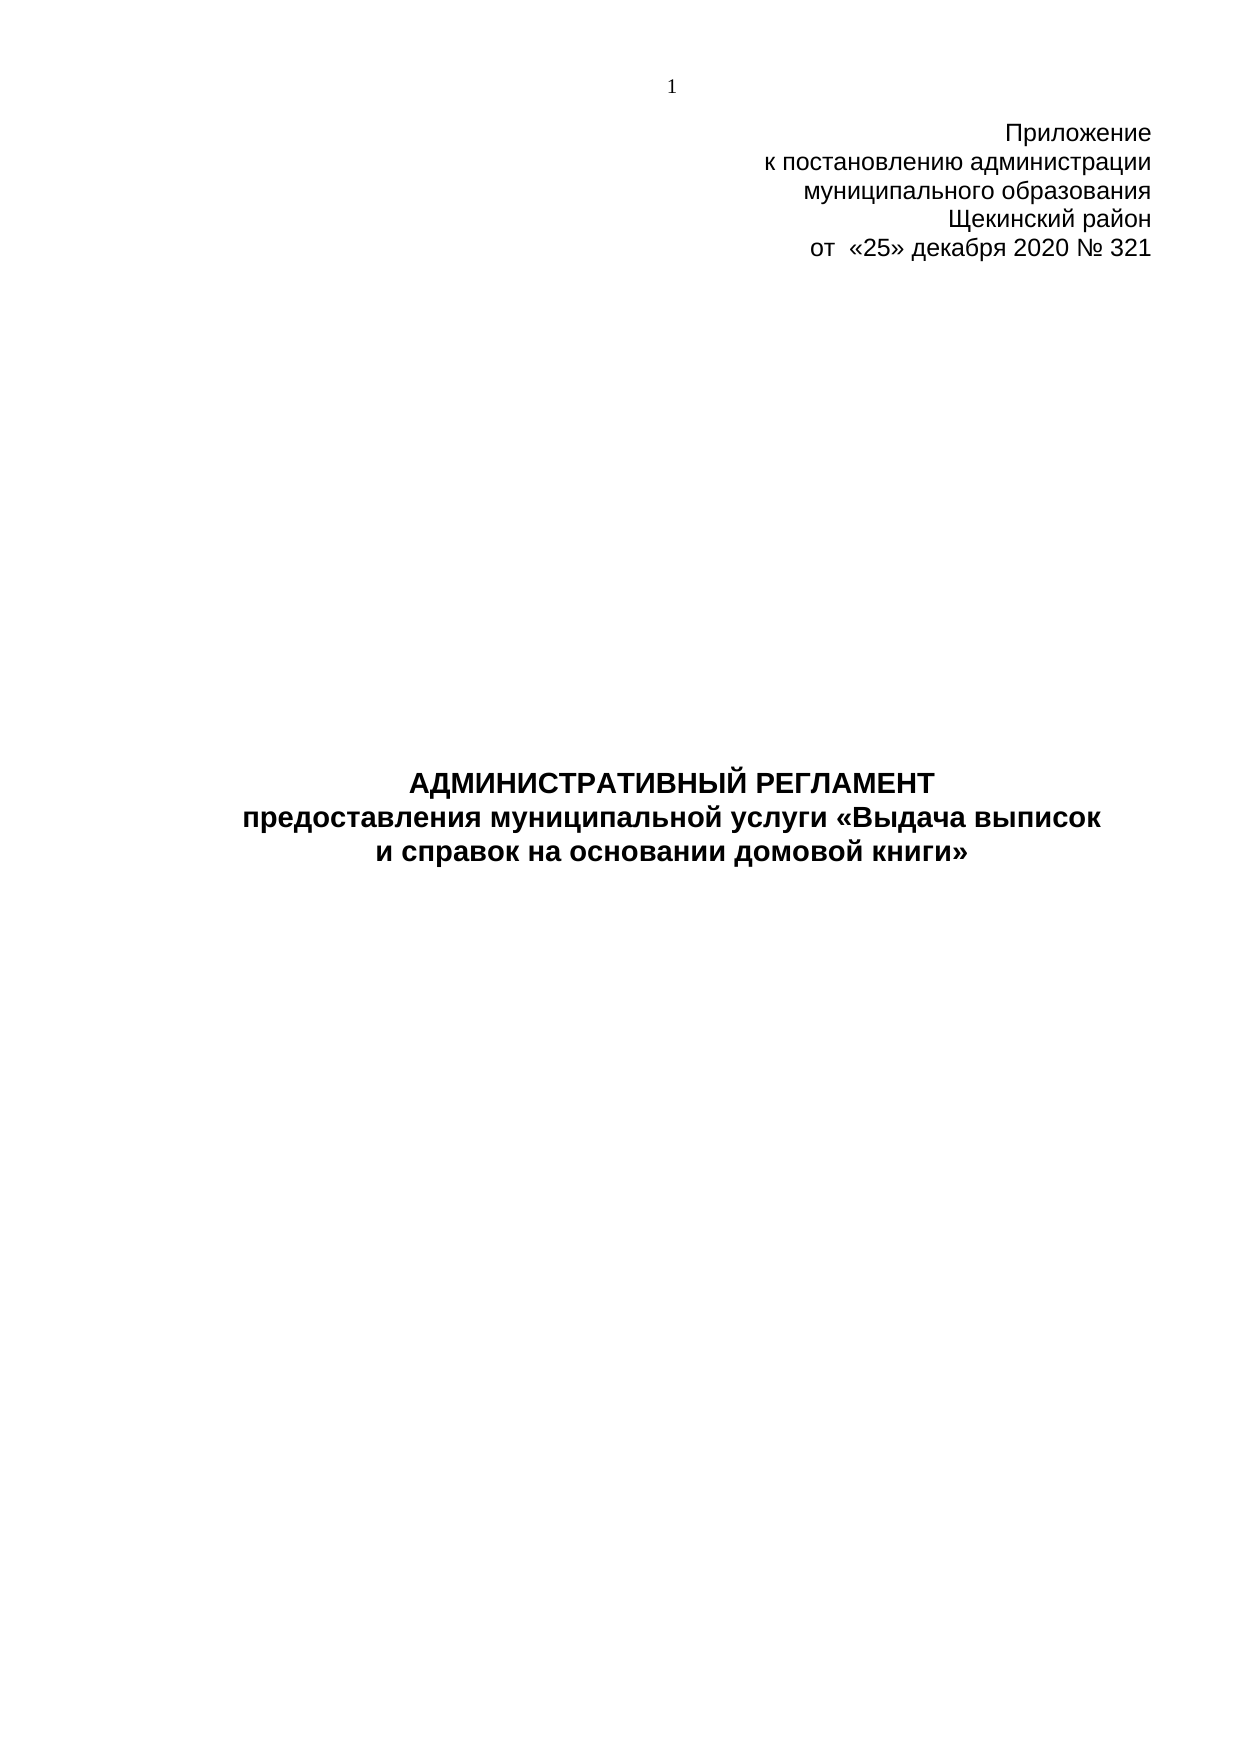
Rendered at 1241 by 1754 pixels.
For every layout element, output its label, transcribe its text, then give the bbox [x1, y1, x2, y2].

table_header Приложение к постановлению администрации муниципального образования Щекинский район от «25» декабря 2020 № 321 [724, 118, 1163, 330]
text и справок на основании домовой книги» [177, 834, 1167, 867]
text предоставления муниципальной услуги «Выдача выписок [177, 800, 1167, 834]
text АДМИНИСТРАТИВНЫЙ РЕГЛАМЕНТ [177, 767, 1167, 800]
